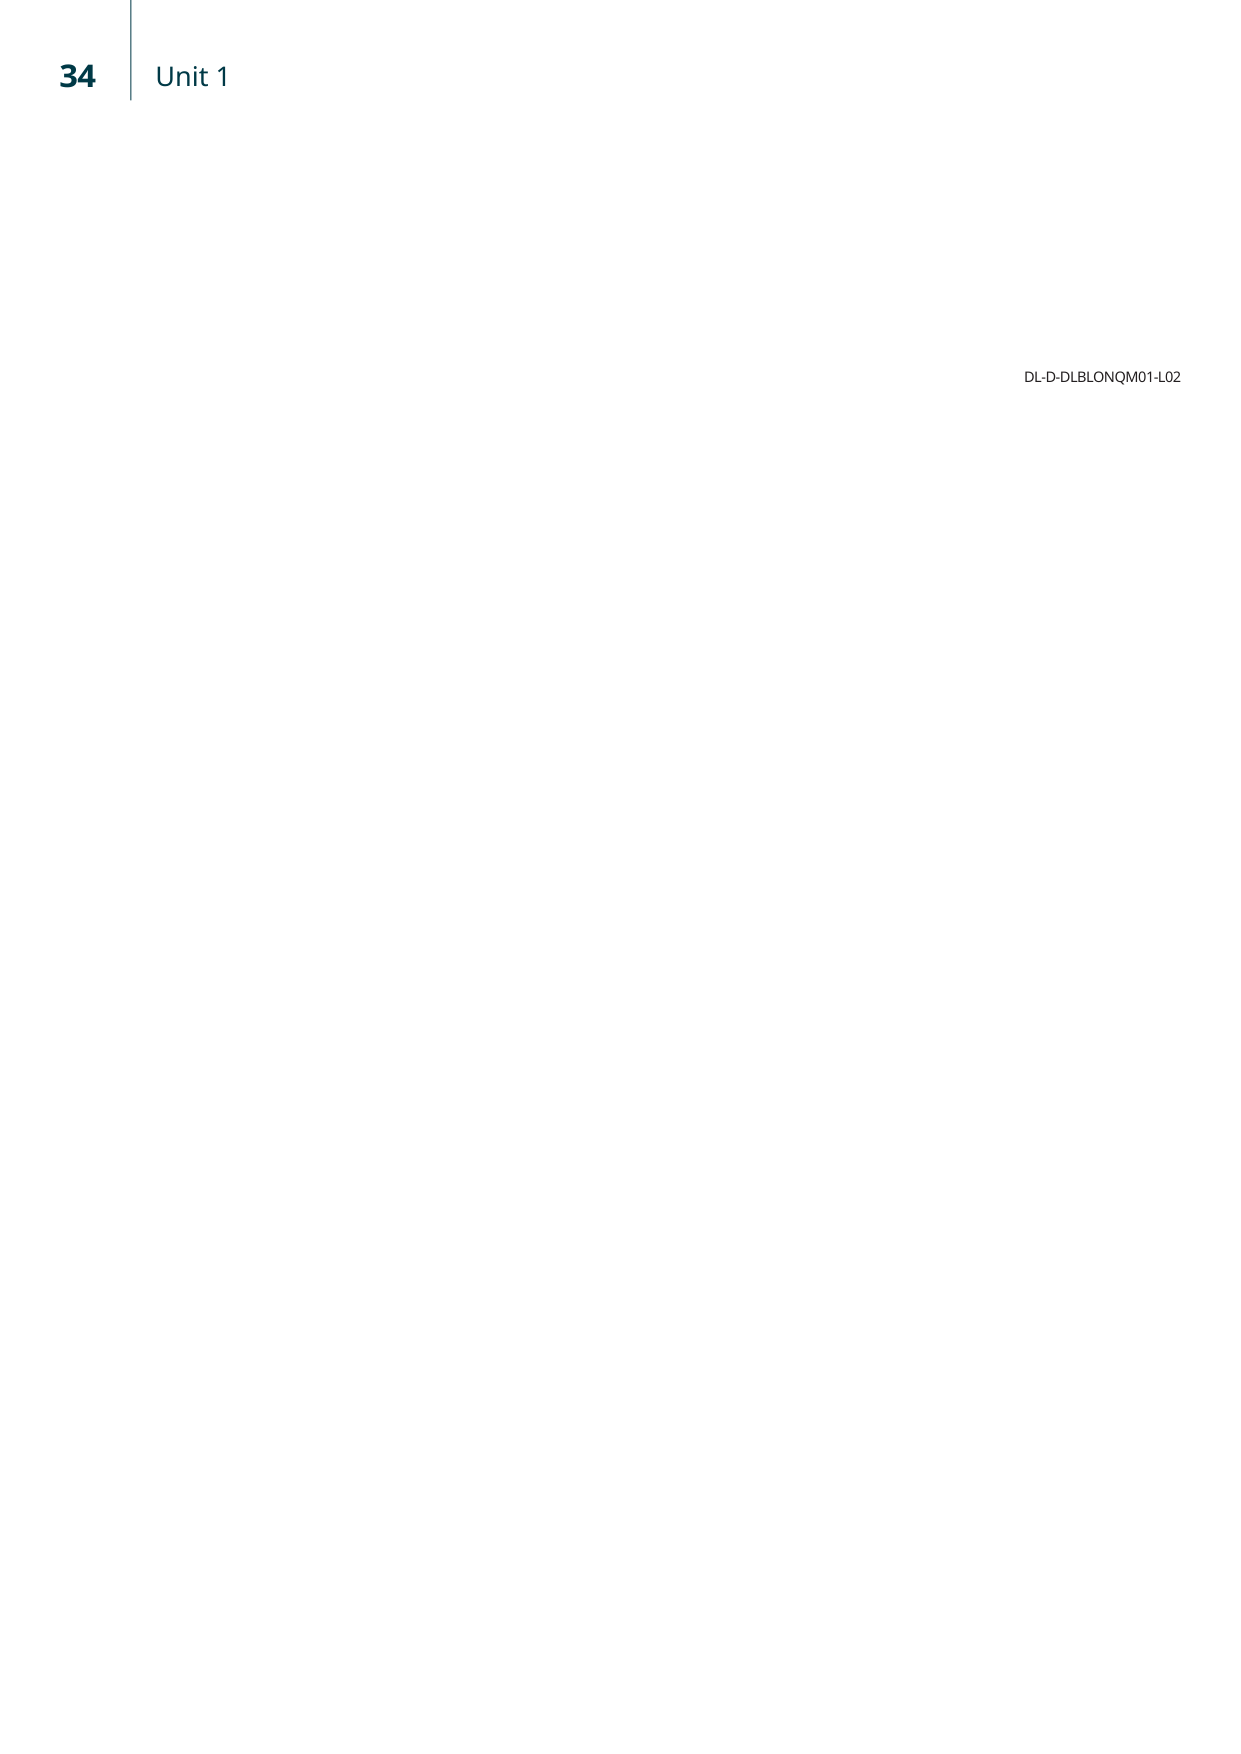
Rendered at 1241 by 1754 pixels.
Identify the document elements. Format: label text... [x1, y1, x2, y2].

text DL-D-DLBLONQM01-L02 [48, 366, 1181, 386]
